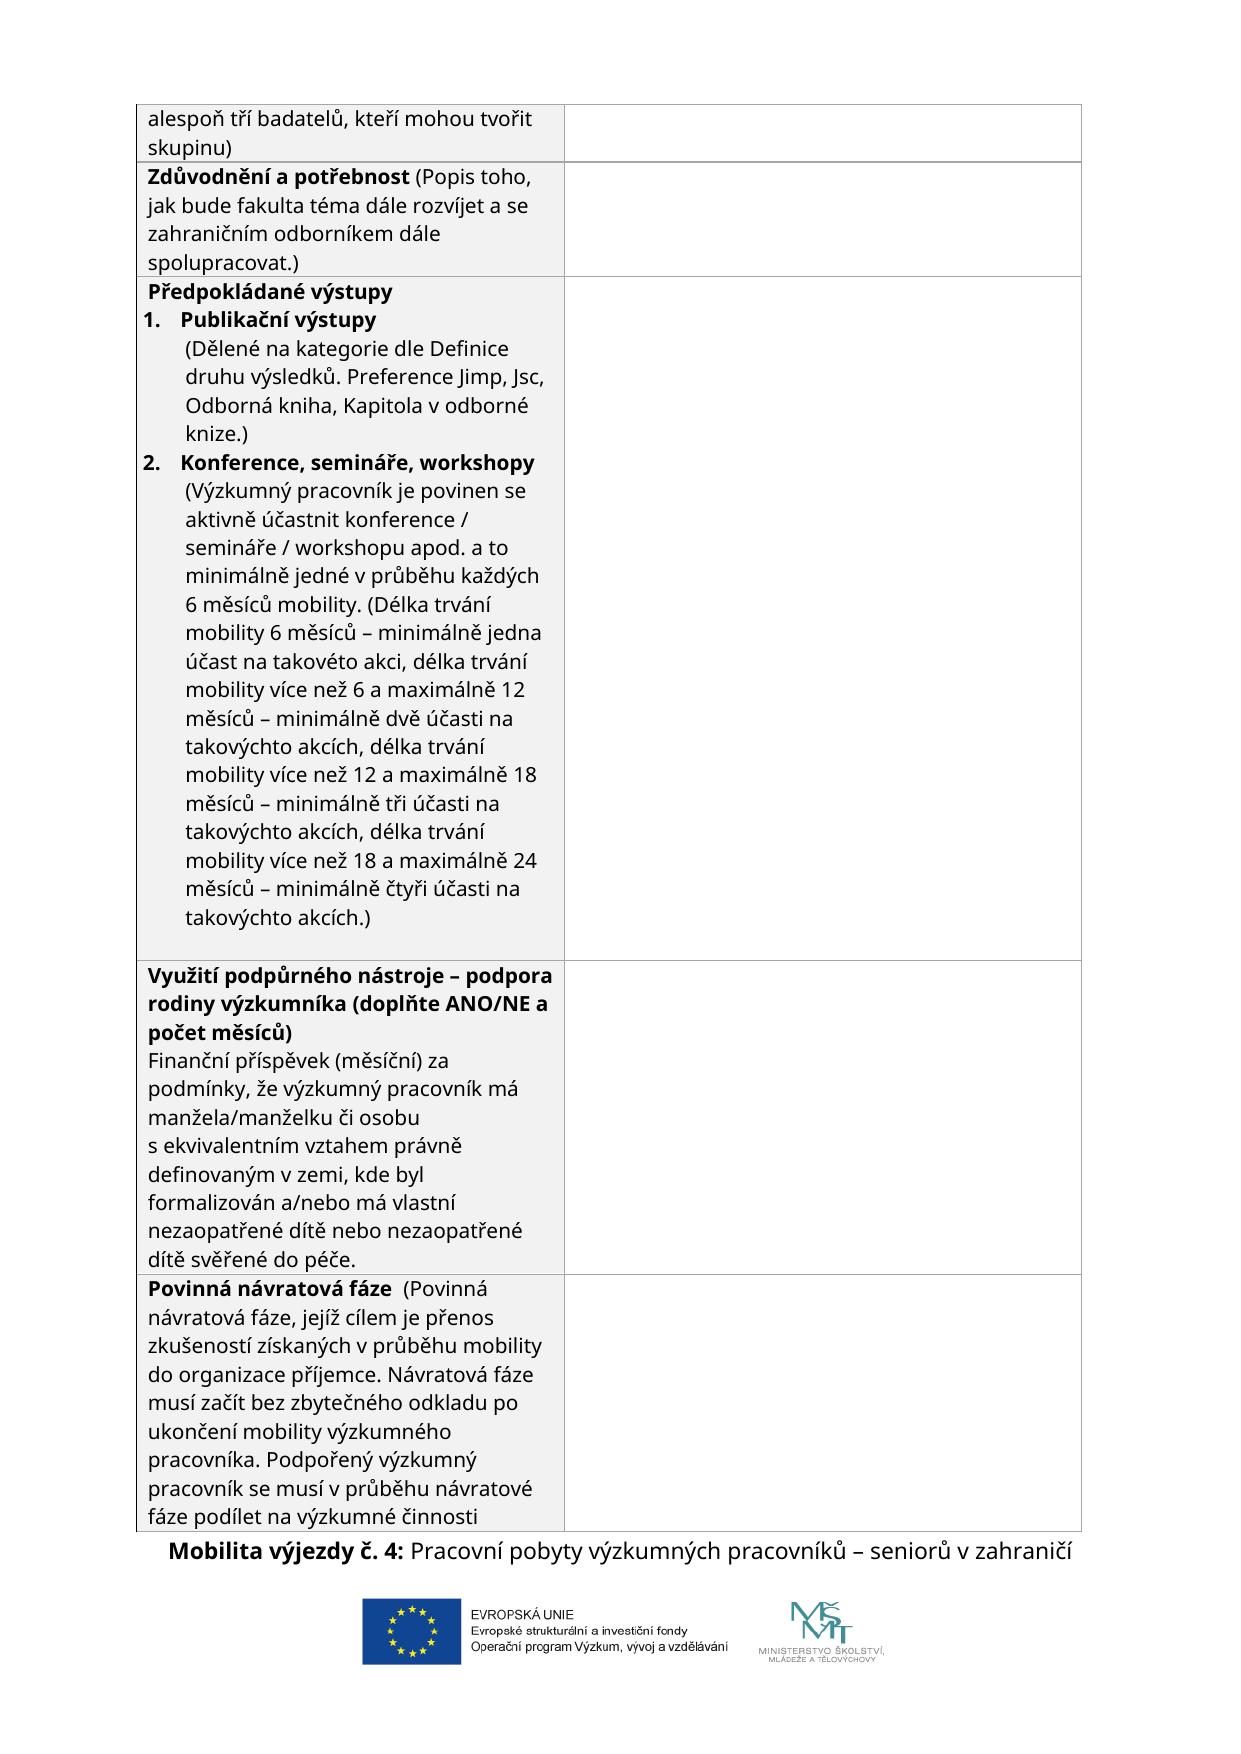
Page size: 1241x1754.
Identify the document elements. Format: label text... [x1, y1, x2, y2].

table_cell [565, 105, 1081, 161]
table_cell [565, 163, 1081, 276]
picture [327, 1566, 913, 1697]
table_cell [565, 1275, 1081, 1531]
table_cell [565, 961, 1081, 1273]
table_cell [565, 277, 1081, 960]
table_cell Předpokládané výstupy Publikační výstupy (Dělené na kategorie dle Definice druhu výsledků. Preference Jimp, Jsc, Odborná kniha, Kapitola v odborné knize.) Konference, semináře, workshopy (Výzkumný pracovník je povinen se aktivně účastnit konference / semináře / workshopu apod. a to minimálně jedné v průběhu každých 6 měsíců mobility. (Délka trvání mobility 6 měsíců – minimálně jedna účast na takovéto akci, délka trvání mobility více než 6 a maximálně 12 měsíců – minimálně dvě účasti na takovýchto akcích, délka trvání mobility více než 12 a maximálně 18 měsíců – minimálně tři účasti na takovýchto akcích, délka trvání mobility více než 18 a maximálně 24 měsíců – minimálně čtyři účasti na takovýchto akcích.) [137, 277, 564, 960]
table_cell Zdůvodnění a potřebnost (Popis toho, jak bude fakulta téma dále rozvíjet a se zahraničním odborníkem dále spolupracovat.) [137, 163, 564, 276]
table_cell Využití podpůrného nástroje – podpora rodiny výzkumníka (doplňte ANO/NE a počet měsíců) Finanční příspěvek (měsíční) za podmínky, že výzkumný pracovník má manžela/manželku či osobu s ekvivalentním vztahem právně definovaným v zemi, kde byl formalizován a/nebo má vlastní nezaopatřené dítě nebo nezaopatřené dítě svěřené do péče. [137, 961, 564, 1273]
